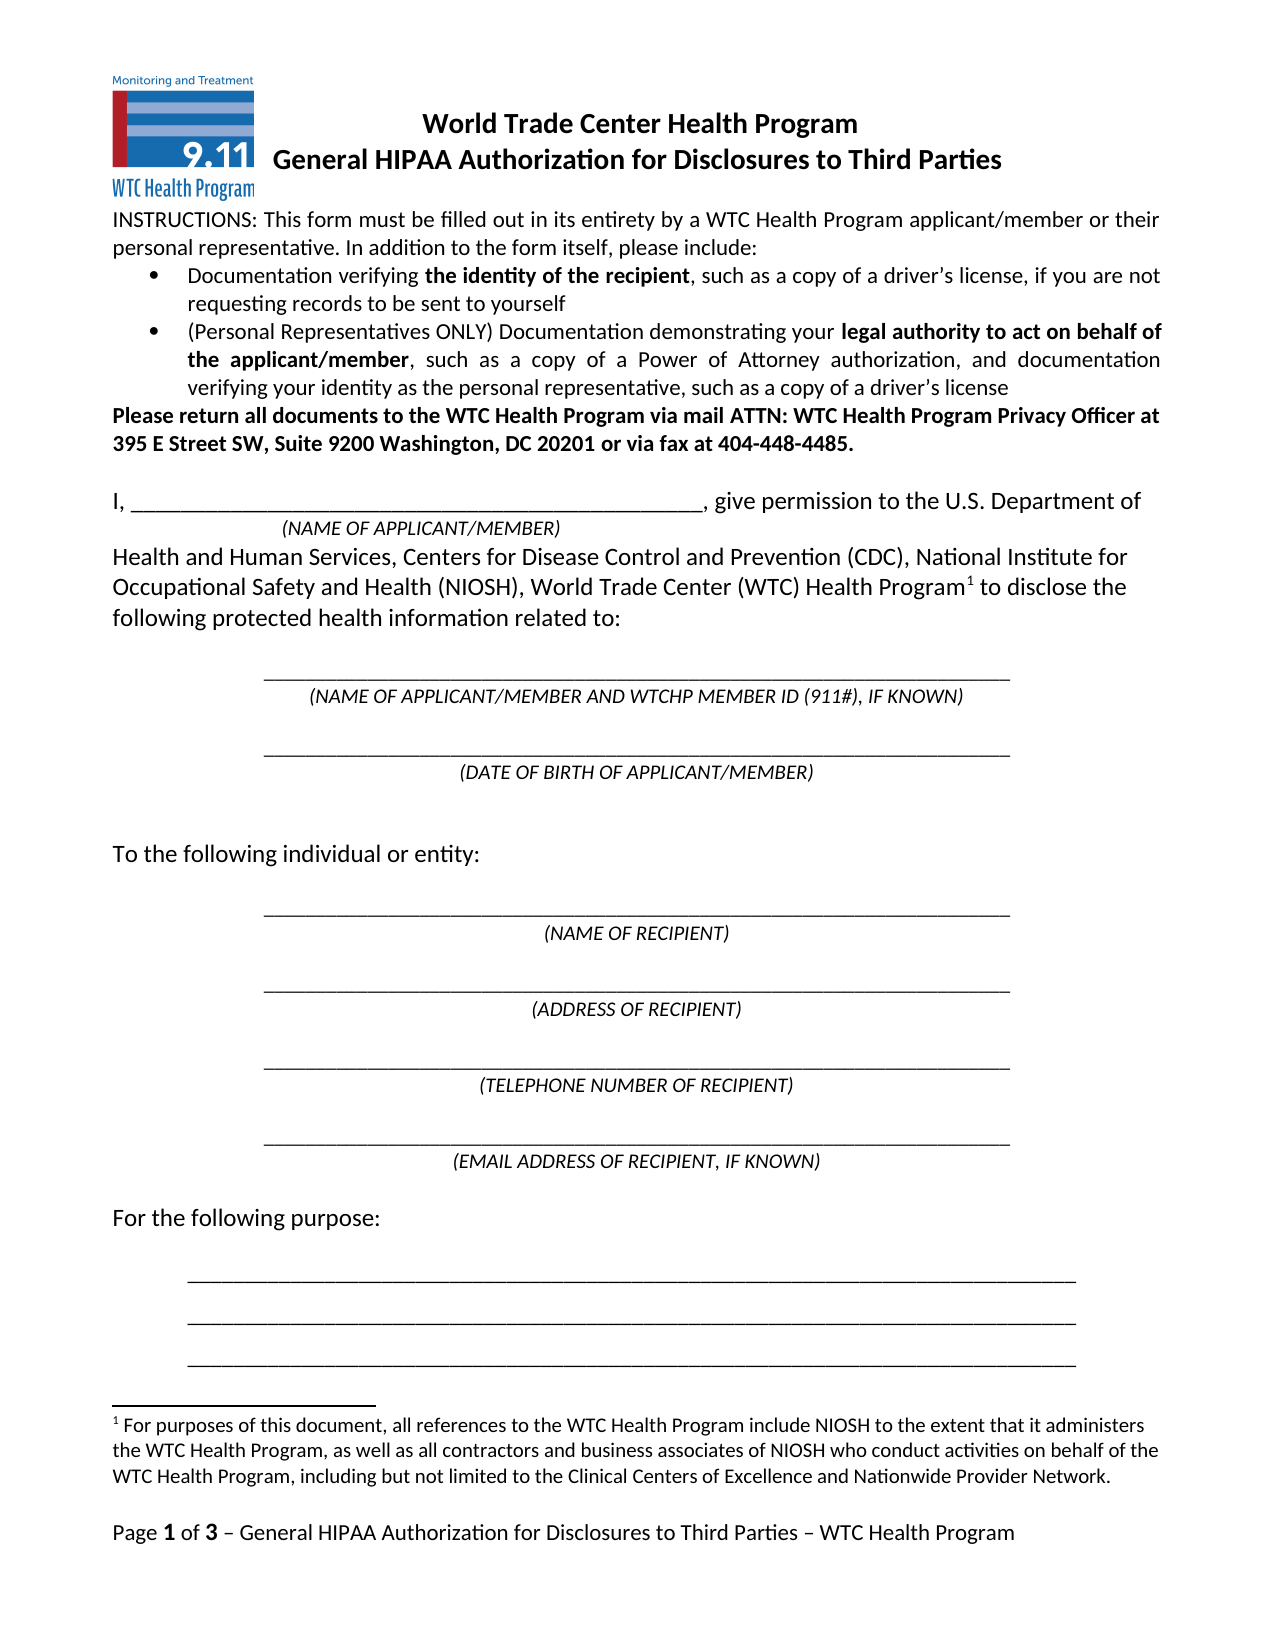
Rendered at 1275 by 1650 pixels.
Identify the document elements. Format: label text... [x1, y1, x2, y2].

text Please return all documents to the WTC Health Program via mail ATTN: WTC Health Program Privacy Officer at 395 E Street SW, Suite 9200 Washington, DC 20201 or via fax at 404-448-4485. [112, 401, 1162, 457]
text ________________________________________________________________________ [187, 658, 1087, 683]
text ________________________________________________________________________ [187, 1123, 1087, 1148]
picture [112, 76, 254, 201]
text To the following individual or entity: [112, 838, 1162, 869]
text (name of applicant/member) [112, 516, 1087, 541]
text (email address of recipient, if known) [187, 1148, 1087, 1174]
text __________________________________________________________________________________________________________________________________________________________________________________________________________________________________________ [187, 1258, 1087, 1370]
list (Personal Representatives ONLY) Documentation demonstrating your legal authority to act on behalf of the applicant/member, such as a copy of a Power of Attorney authorization, and documentation verifying your identity as the personal representative, such as a copy of a driver’s license [150, 317, 1162, 401]
text (address of recipient) [187, 996, 1087, 1021]
text ________________________________________________________________________ [187, 894, 1087, 920]
text Health and Human Services, Centers for Disease Control and Prevention (CDC), National Institute for Occupational Safety and Health (NIOSH), World Trade Center (WTC) Health Program to disclose the following protected health information related to: [112, 541, 1162, 632]
text ________________________________________________________________________ [187, 971, 1087, 996]
text For the following purpose: [112, 1202, 1162, 1232]
text I, ______________________________________________, give permission to the U.S. Department of [112, 485, 1162, 516]
text INSTRUCTIONS: This form must be filled out in its entirety by a WTC Health Program applicant/member or their personal representative. In addition to the form itself, please include: [112, 205, 1162, 261]
text (Name of applicant/member and wtchp member id (911#), if known) [187, 683, 1087, 709]
text (Telephone number of recipient) [187, 1072, 1087, 1098]
text ________________________________________________________________________ [187, 734, 1087, 759]
text (name of recipient) [187, 920, 1087, 945]
text ________________________________________________________________________ [187, 1047, 1087, 1072]
text (date of birth of applicant/member) [187, 759, 1087, 785]
list Documentation verifying the identity of the recipient, such as a copy of a driver’s license, if you are not requesting records to be sent to yourself [150, 261, 1162, 317]
